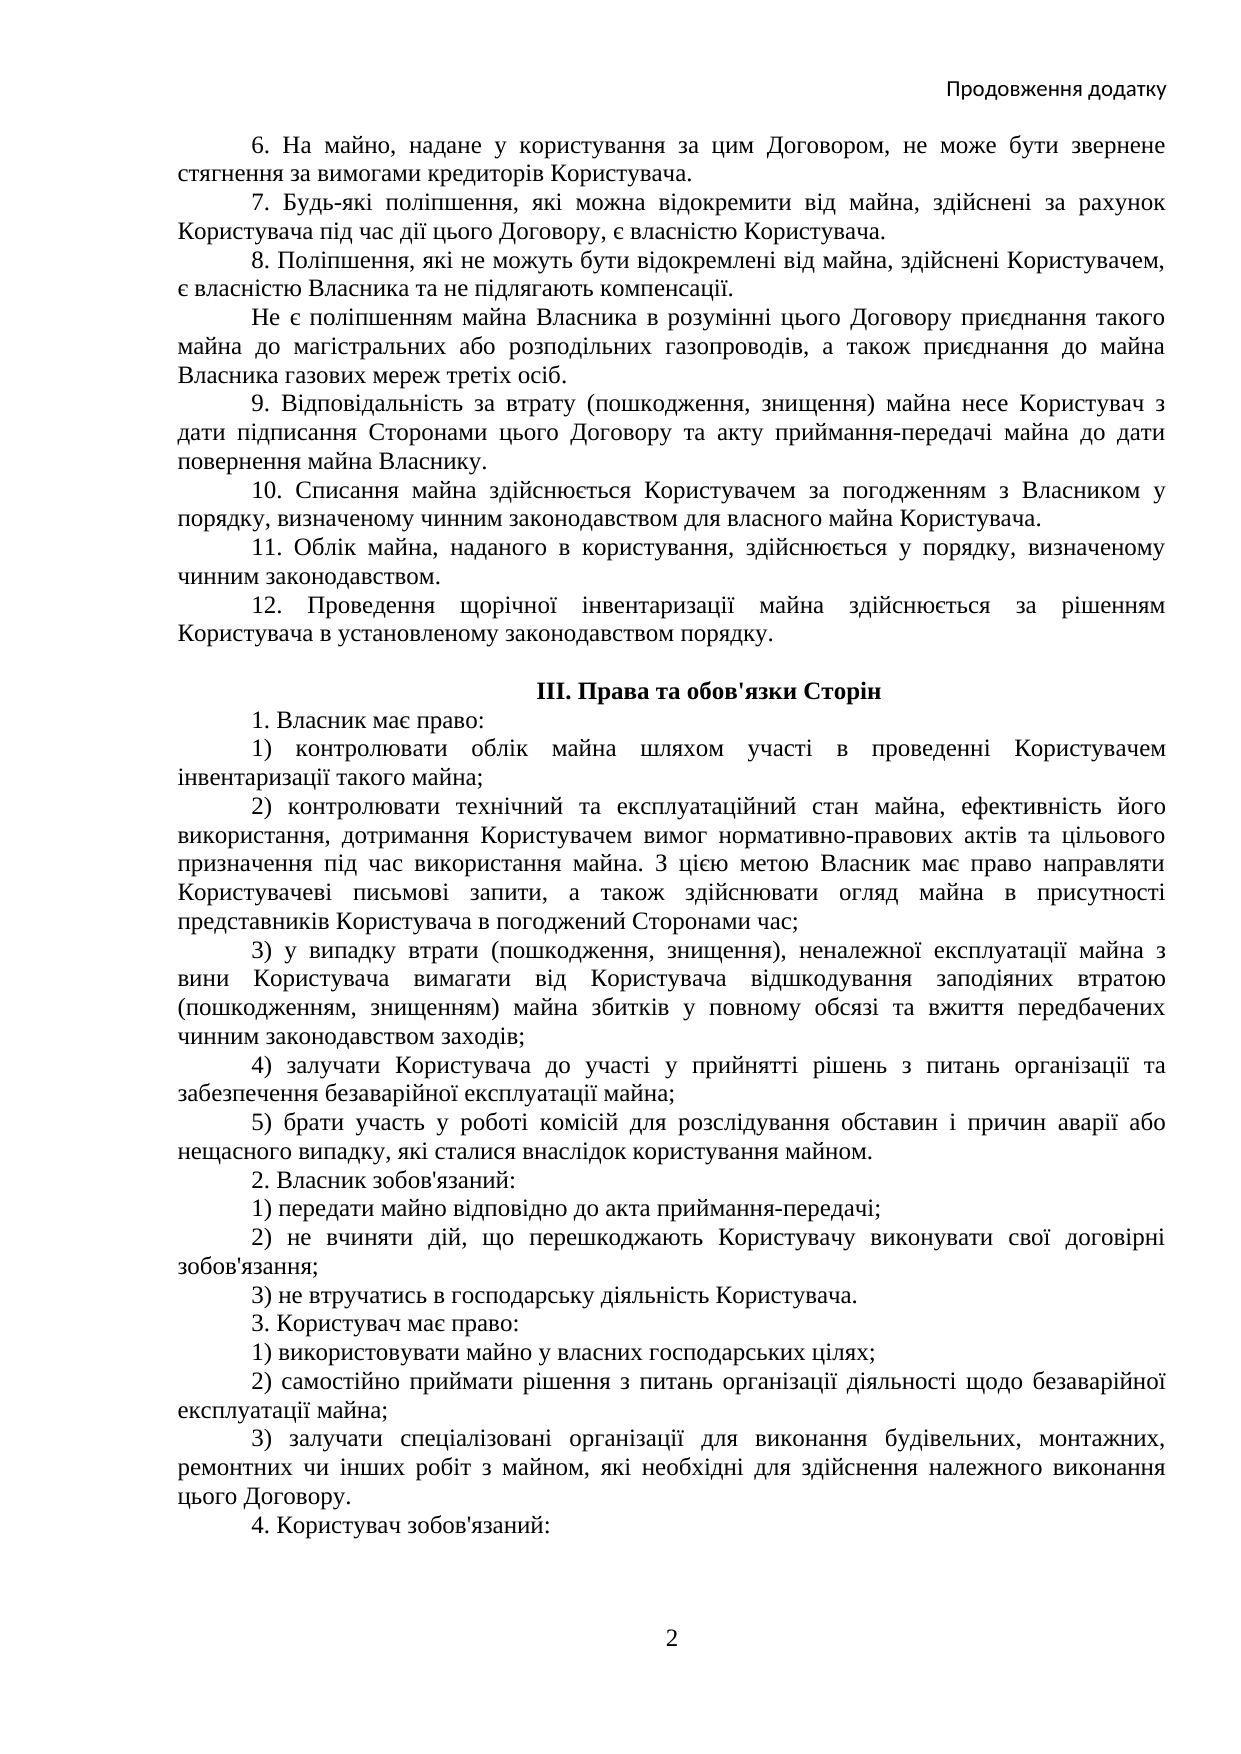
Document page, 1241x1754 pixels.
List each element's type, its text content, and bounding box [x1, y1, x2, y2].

text 3) залучати спеціалізовані організації для виконання будівельних, монтажних, ремонтних чи інших робіт з майном, які необхідні для здійснення належного виконання цього Договору. [177, 1423, 1167, 1510]
text 1. Власник має право: [177, 705, 1167, 733]
text 1) використовувати майно у власних господарських цілях; [177, 1337, 1167, 1366]
text 2) самостійно приймати рішення з питань організації діяльності щодо безаварійної експлуатації майна; [177, 1366, 1167, 1423]
text 3) не втручатись в господарську діяльність Користувача. [177, 1280, 1167, 1308]
text 3) у випадку втрати (пошкодження, знищення), неналежної експлуатації майна з вини Користувача вимагати від Користувача відшкодування заподіяних втратою (пошкодженням, знищенням) майна збитків у повному обсязі та вжиття передбачених чинним законодавством заходів; [177, 935, 1167, 1050]
text 11. Облік майна, наданого в користування, здійснюється у порядку, визначеному чинним законодавством. [177, 532, 1167, 590]
text 12. Проведення щорічної інвентаризації майна здійснюється за рішенням Користувача в установленому законодавством порядку. [177, 590, 1167, 647]
text 4) залучати Користувача до участі у прийнятті рішень з питань організації та забезпечення безаварійної експлуатації майна; [177, 1050, 1167, 1107]
text 8. Поліпшення, які не можуть бути відокремлені від майна, здійснені Користувачем, є власністю Власника та не підлягають компенсації. [177, 245, 1167, 302]
text 7. Будь-які поліпшення, які можна відокремити від майна, здійснені за рахунок Користувача під час дії цього Договору, є власністю Користувача. [177, 187, 1167, 245]
text 1) контролювати облік майна шляхом участі в проведенні Користувачем інвентаризації такого майна; [177, 733, 1167, 791]
text Не є поліпшенням майна Власника в розумінні цього Договору приєднання такого майна до магістральних або розподільних газопроводів, а також приєднання до майна Власника газових мереж третіх осіб. [177, 302, 1167, 388]
text 3. Користувач має право: [177, 1308, 1167, 1337]
text 10. Списання майна здійснюється Користувачем за погодженням з Власником у порядку, визначеному чинним законодавством для власного майна Користувача. [177, 475, 1167, 532]
text 2. Власник зобов'язаний: [177, 1165, 1167, 1193]
text 1) передати майно відповідно до акта приймання-передачі; [177, 1193, 1167, 1222]
text 5) брати участь у роботі комісій для розслідування обставин і причин аварії або нещасного випадку, які сталися внаслідок користування майном. [177, 1107, 1167, 1165]
text 4. Користувач зобов'язаний: [177, 1510, 1167, 1538]
text 6. На майно, надане у користування за цим Договором, не може бути звернене стягнення за вимогами кредиторів Користувача. [177, 130, 1167, 187]
text 2) контролювати технічний та експлуатаційний стан майна, ефективність його використання, дотримання Користувачем вимог нормативно-правових актів та цільового призначення під час використання майна. З цією метою Власник має право направляти Користувачеві письмові запити, а також здійснювати огляд майна в присутності представників Користувача в погоджений Сторонами час; [177, 791, 1167, 935]
text 9. Відповідальність за втрату (пошкодження, знищення) майна несе Користувач з дати підписання Сторонами цього Договору та акту приймання-передачі майна до дати повернення майна Власнику. [177, 388, 1167, 475]
subtitle III. Права та обов'язки Сторін [177, 676, 1167, 705]
text 2) не вчиняти дій, що перешкоджають Користувачу виконувати свої договірні зобов'язання; [177, 1222, 1167, 1280]
